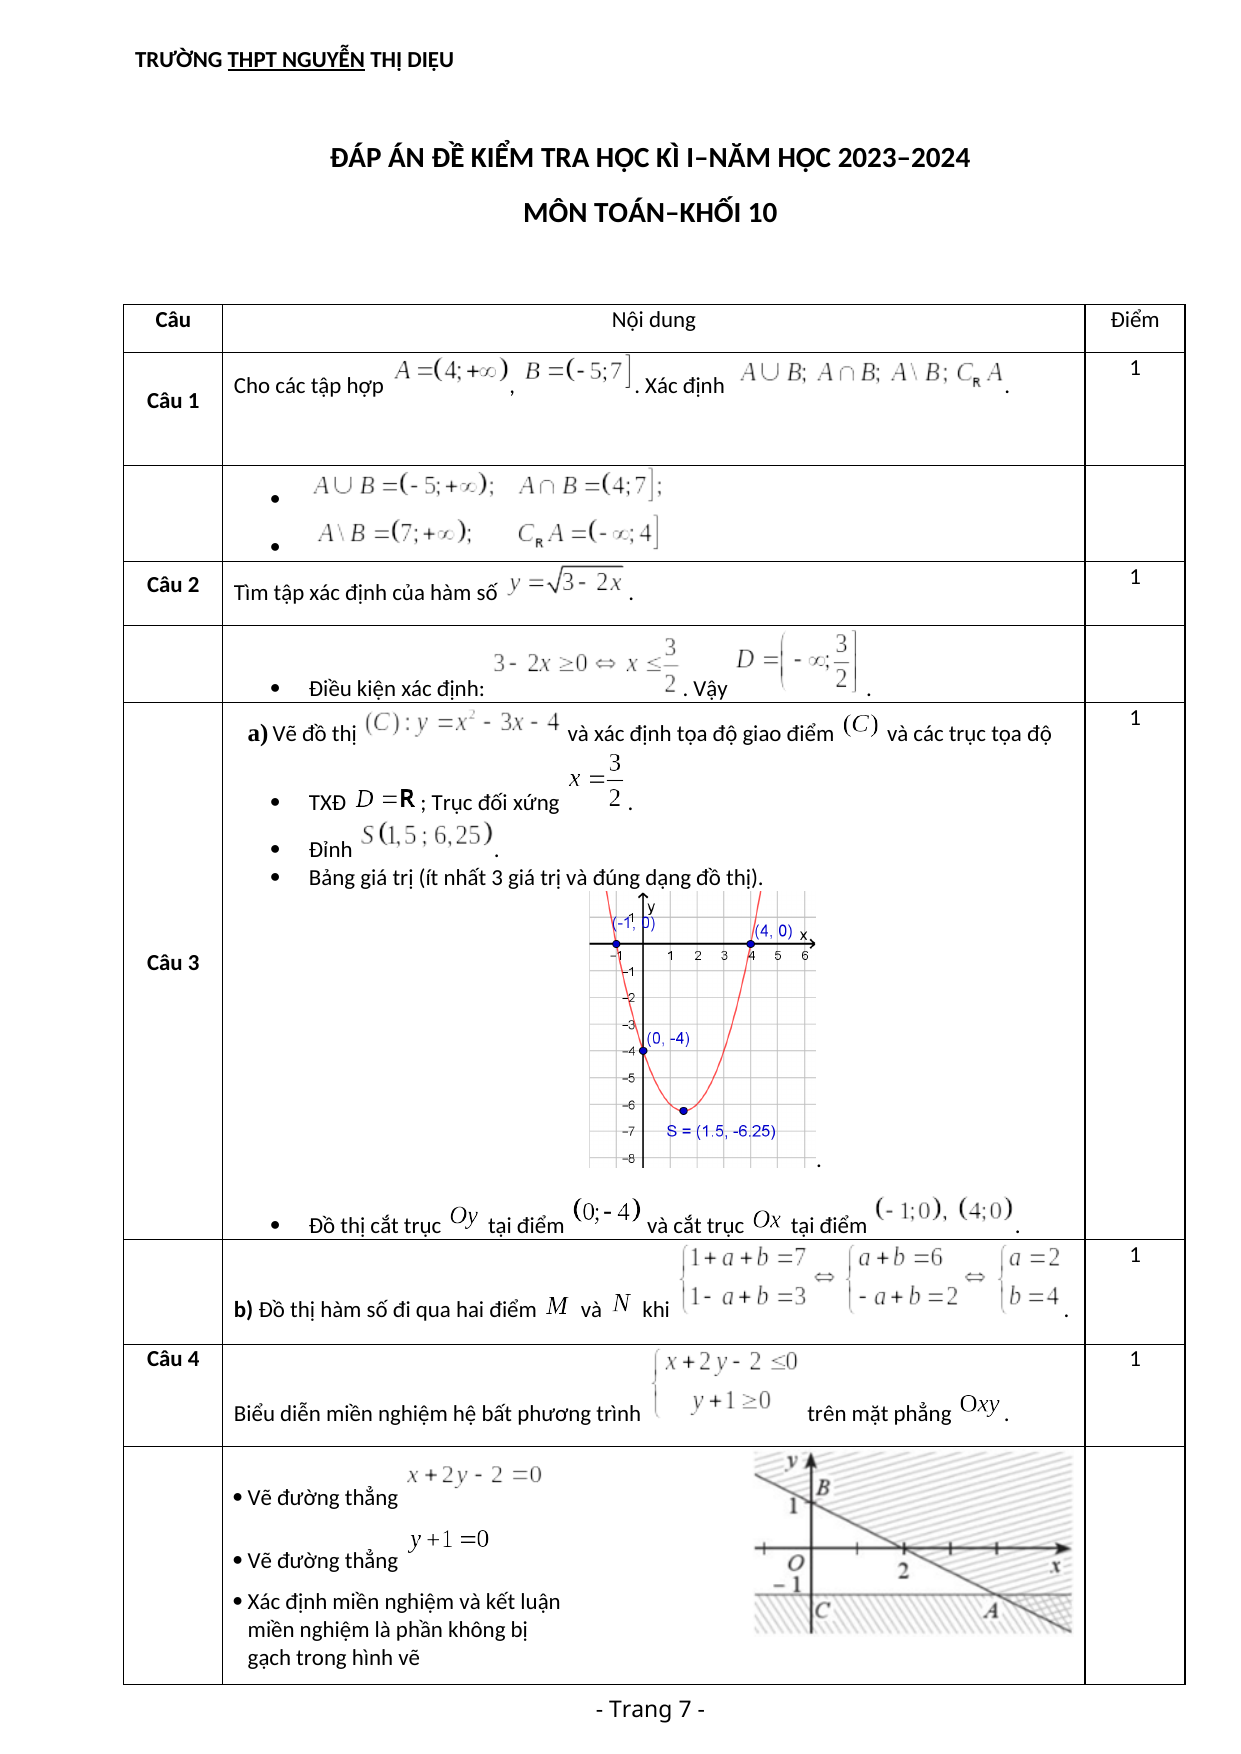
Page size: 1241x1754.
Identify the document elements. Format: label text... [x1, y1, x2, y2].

table_cell [124, 626, 222, 702]
table_cell Câu 1 [124, 353, 222, 465]
table_header Nội dung [223, 305, 1084, 352]
text TRƯỜNG THPT NGUYỄN THỊ DIỆU [135, 45, 1165, 73]
table_cell 1 [1086, 1240, 1184, 1343]
table_header Điểm [1086, 305, 1184, 352]
picture [589, 891, 816, 1168]
text ĐÁP ÁN ĐỀ KIỂM TRA HỌC KÌ I–NĂM HỌC 2023–2024 [135, 139, 1165, 174]
table_cell [223, 466, 1084, 561]
table_cell Câu 4 [124, 1345, 222, 1446]
table_cell [1086, 1447, 1184, 1684]
table_cell [1086, 466, 1184, 561]
table_cell b) Đồ thị hàm số đi qua hai điểm và khi . [223, 1240, 1084, 1343]
table_cell 1 [1086, 703, 1184, 1239]
table_cell [124, 1447, 222, 1684]
table_cell [573, 1447, 1084, 1684]
table_cell Câu 2 [124, 562, 222, 625]
table_cell 1 [1086, 1345, 1184, 1446]
table_cell Điều kiện xác định: . Vậy . [223, 626, 1084, 702]
table_cell Vẽ đường thẳng Vẽ đường thẳng Xác định miền nghiệm và kết luận miền nghiệm là phần không bị gạch trong hình vẽ [223, 1447, 572, 1684]
table_cell 1 [1086, 353, 1184, 465]
table_cell Biểu diễn miền nghiệm hệ bất phương trình trên mặt phẳng . [223, 1345, 1084, 1446]
table_cell [1086, 626, 1184, 702]
table_cell [124, 466, 222, 561]
table_cell Câu 3 [124, 703, 222, 1239]
table_header Câu [124, 305, 222, 352]
table_cell 1 [1086, 562, 1184, 625]
table_cell Cho các tập hợp , . Xác định . [223, 353, 1084, 465]
table_cell [124, 1240, 222, 1343]
table_cell Vẽ đồ thị và xác định tọa độ giao điểm và các trục tọa độ TXĐ ; Trục đối xứng . Đỉnh . Bảng giá trị (ít nhất 3 giá trị và đúng dạng đồ thị). . Đồ thị cắt trục tại điểm và cắt trục tại điểm . [223, 703, 1084, 1239]
table_cell Tìm tập xác định của hàm số . [223, 562, 1084, 625]
text MÔN TOÁN–KHỐI 10 [135, 194, 1165, 229]
